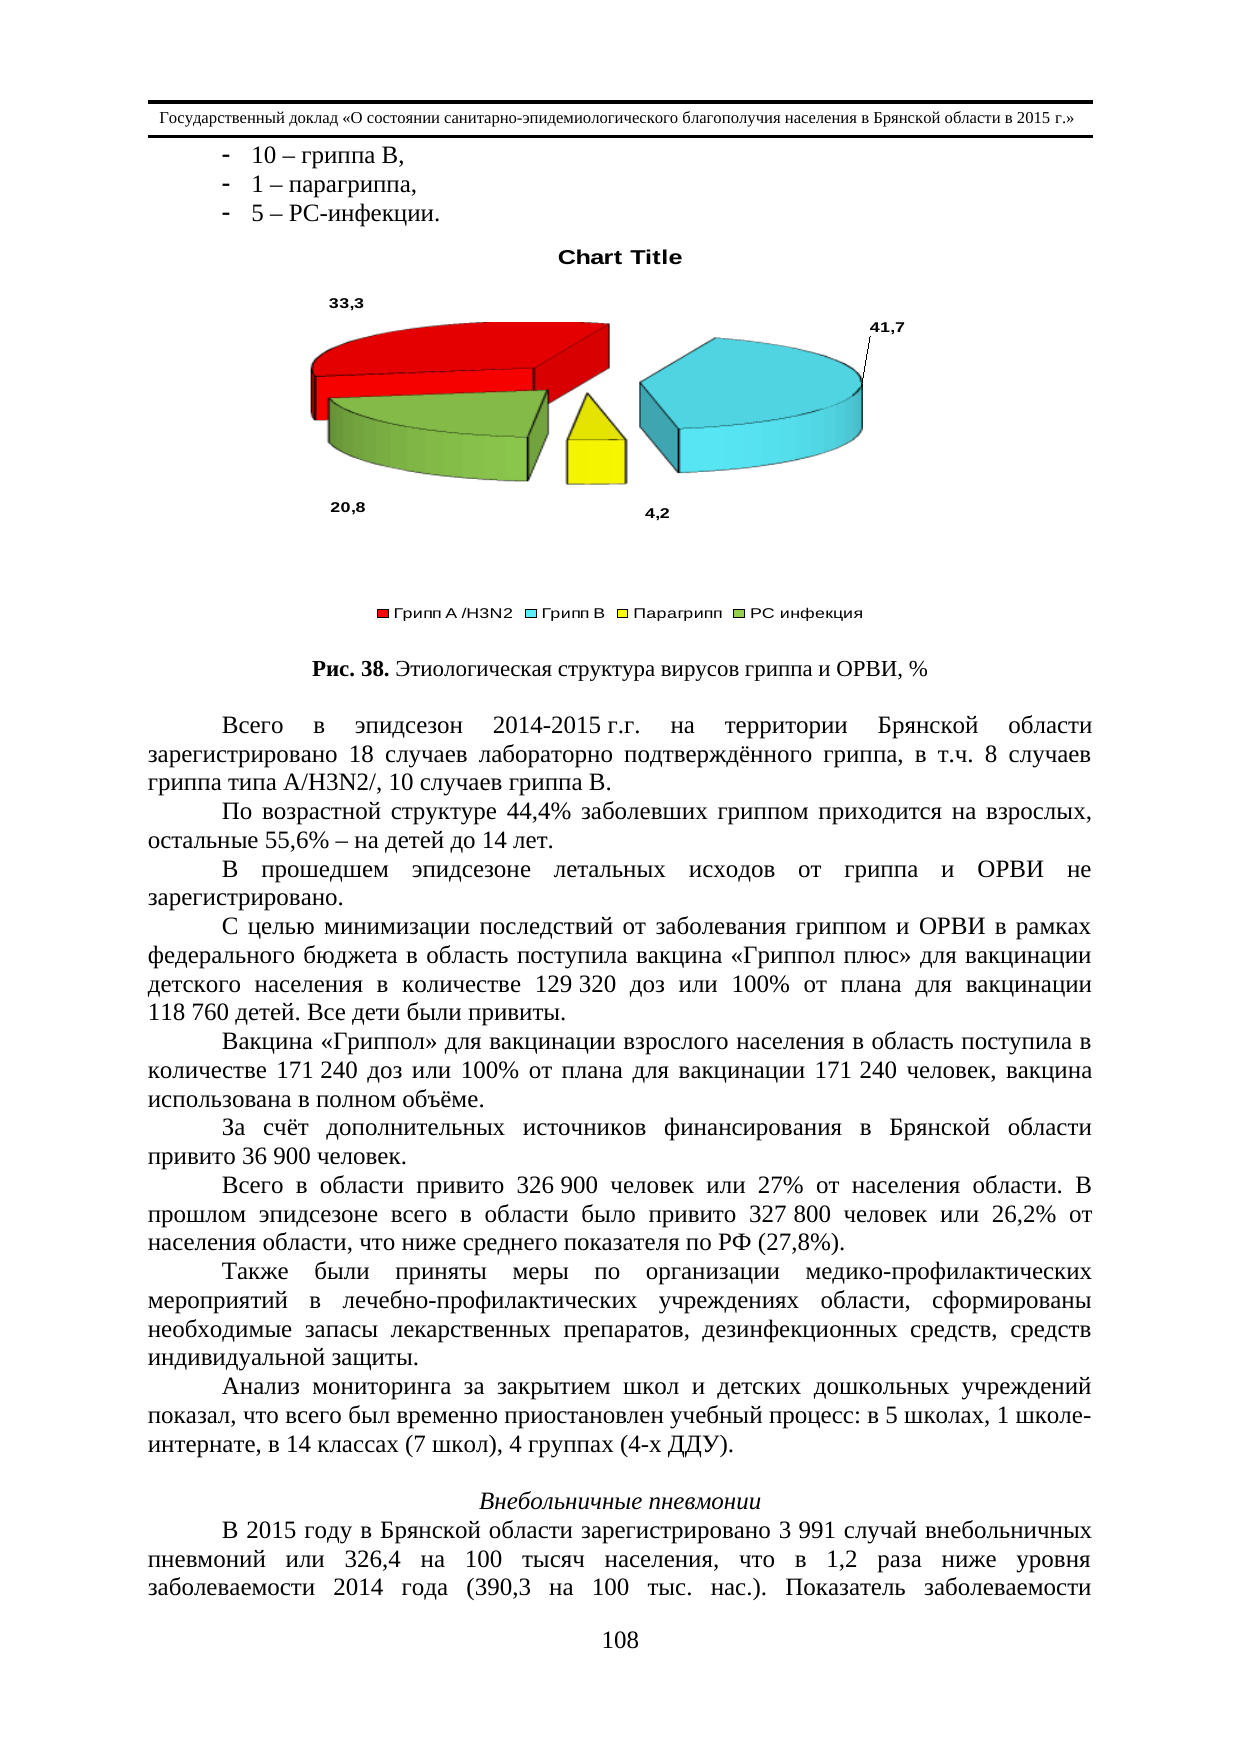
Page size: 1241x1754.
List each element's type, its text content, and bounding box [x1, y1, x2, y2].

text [148, 1515, 1092, 1601]
text В прошедшем эпидсезоне летальных исходов от гриппа и ОРВИ не зарегистрировано. [148, 854, 1092, 911]
list 5 – РС-инфекции. [222, 198, 1092, 227]
text Рис. 38. Этиологическая структура вирусов гриппа и ОРВИ, % [148, 655, 1092, 681]
text Вакцина «Гриппол» для вакцинации взрослого населения в область поступила в количестве 171 240 доз или 100% от плана для вакцинации 171 240 человек, вакцина использована в полном объёме. [148, 1026, 1092, 1112]
text Всего в эпидсезон 2014-2015 г.г. на территории Брянской области зарегистрировано 18 случаев лабораторно подтверждённого гриппа, в т.ч. 8 случаев гриппа типа А/H3N2/, 10 случаев гриппа В. [148, 710, 1092, 796]
text По возрастной структуре 44,4% заболевших гриппом приходится на взрослых, остальные 55,6% – на детей до 14 лет. [148, 796, 1092, 854]
text За счёт дополнительных источников финансирования в Брянской области привито 36 900 человек. [148, 1112, 1092, 1170]
text Всего в области привито 326 900 человек или 27% от населения области. В прошлом эпидсезоне всего в области было привито 327 800 человек или 26,2% от населения области, что ниже среднего показателя по РФ (27,8%). [148, 1170, 1092, 1256]
text Внебольничные пневмонии [148, 1486, 1092, 1515]
text Анализ мониторинга за закрытием школ и детских дошкольных учреждений показал, что всего был временно приостановлен учебный процесс: в 5 школах, 1 школе-интернате, в 14 классах (7 школ), 4 группах (4-х ДДУ). [148, 1371, 1092, 1457]
text С целью минимизации последствий от заболевания гриппом и ОРВИ в рамках федерального бюджета в область поступила вакцина «Гриппол плюс» для вакцинации детского населения в количестве 129 320 доз или 100% от плана для вакцинации 118 760 детей. Все дети были привиты. [148, 911, 1092, 1026]
text Также были приняты меры по организации медико-профилактических мероприятий в лечебно-профилактических учреждениях области, сформированы необходимые запасы лекарственных препаратов, дезинфекционных средств, средств индивидуальной защиты. [148, 1256, 1092, 1371]
list 10 – гриппа В, [222, 140, 1092, 169]
list 1 – парагриппа, [222, 169, 1092, 198]
